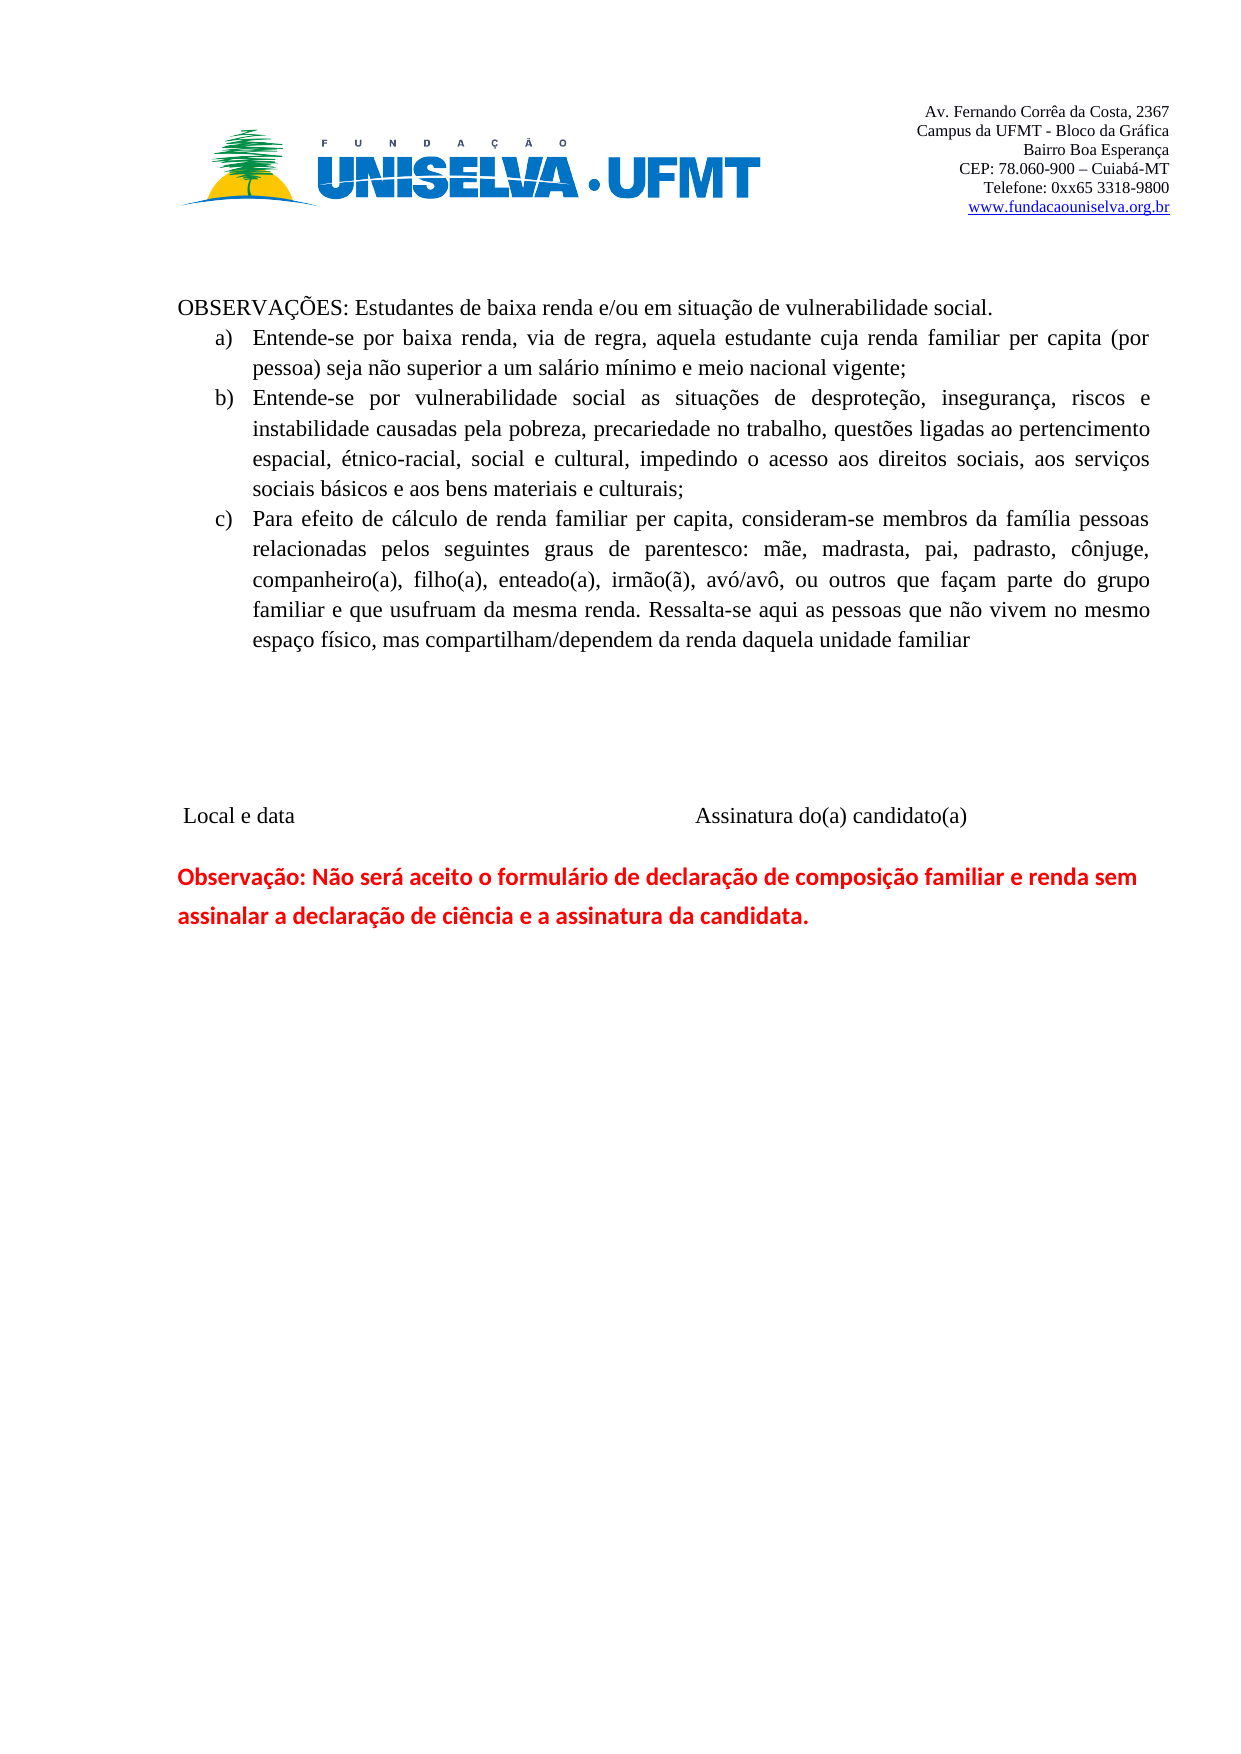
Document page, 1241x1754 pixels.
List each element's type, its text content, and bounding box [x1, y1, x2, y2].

list Para efeito de cálculo de renda familiar per capita, consideram-se membros da família pessoas relacionadas pelos seguintes graus de parentesco: mãe, madrasta, pai, padrasto, cônjuge, companheiro(a), filho(a), enteado(a), irmão(ã), avó/avô, ou outros que façam parte do grupo familiar e que usufruam da mesma renda. Ressalta-se aqui as pessoas que não vivem no mesmo espaço físico, mas compartilham/dependem da renda daquela unidade familiar [215, 505, 1152, 652]
text Observação: Não será aceito o formulário de declaração de composição familiar e renda sem assinalar a declaração de ciência e a assinatura da candidata. [177, 861, 1152, 930]
list Entende-se por baixa renda, via de regra, aquela estudante cuja renda familiar per capita (por pessoa) seja não superior a um salário mínimo e meio nacional vigente; [215, 324, 1152, 381]
list Entende-se por vulnerabilidade social as situações de desproteção, insegurança, riscos e instabilidade causadas pela pobreza, precariedade no trabalho, questões ligadas ao pertencimento espacial, étnico-racial, social e cultural, impedindo o acesso aos direitos sociais, aos serviços sociais básicos e aos bens materiais e culturais; [215, 384, 1152, 501]
text OBSERVAÇÕES: Estudantes de baixa renda e/ou em situação de vulnerabilidade social. [177, 294, 1152, 320]
text Local e data Assinatura do(a) candidato(a) [177, 802, 1152, 828]
